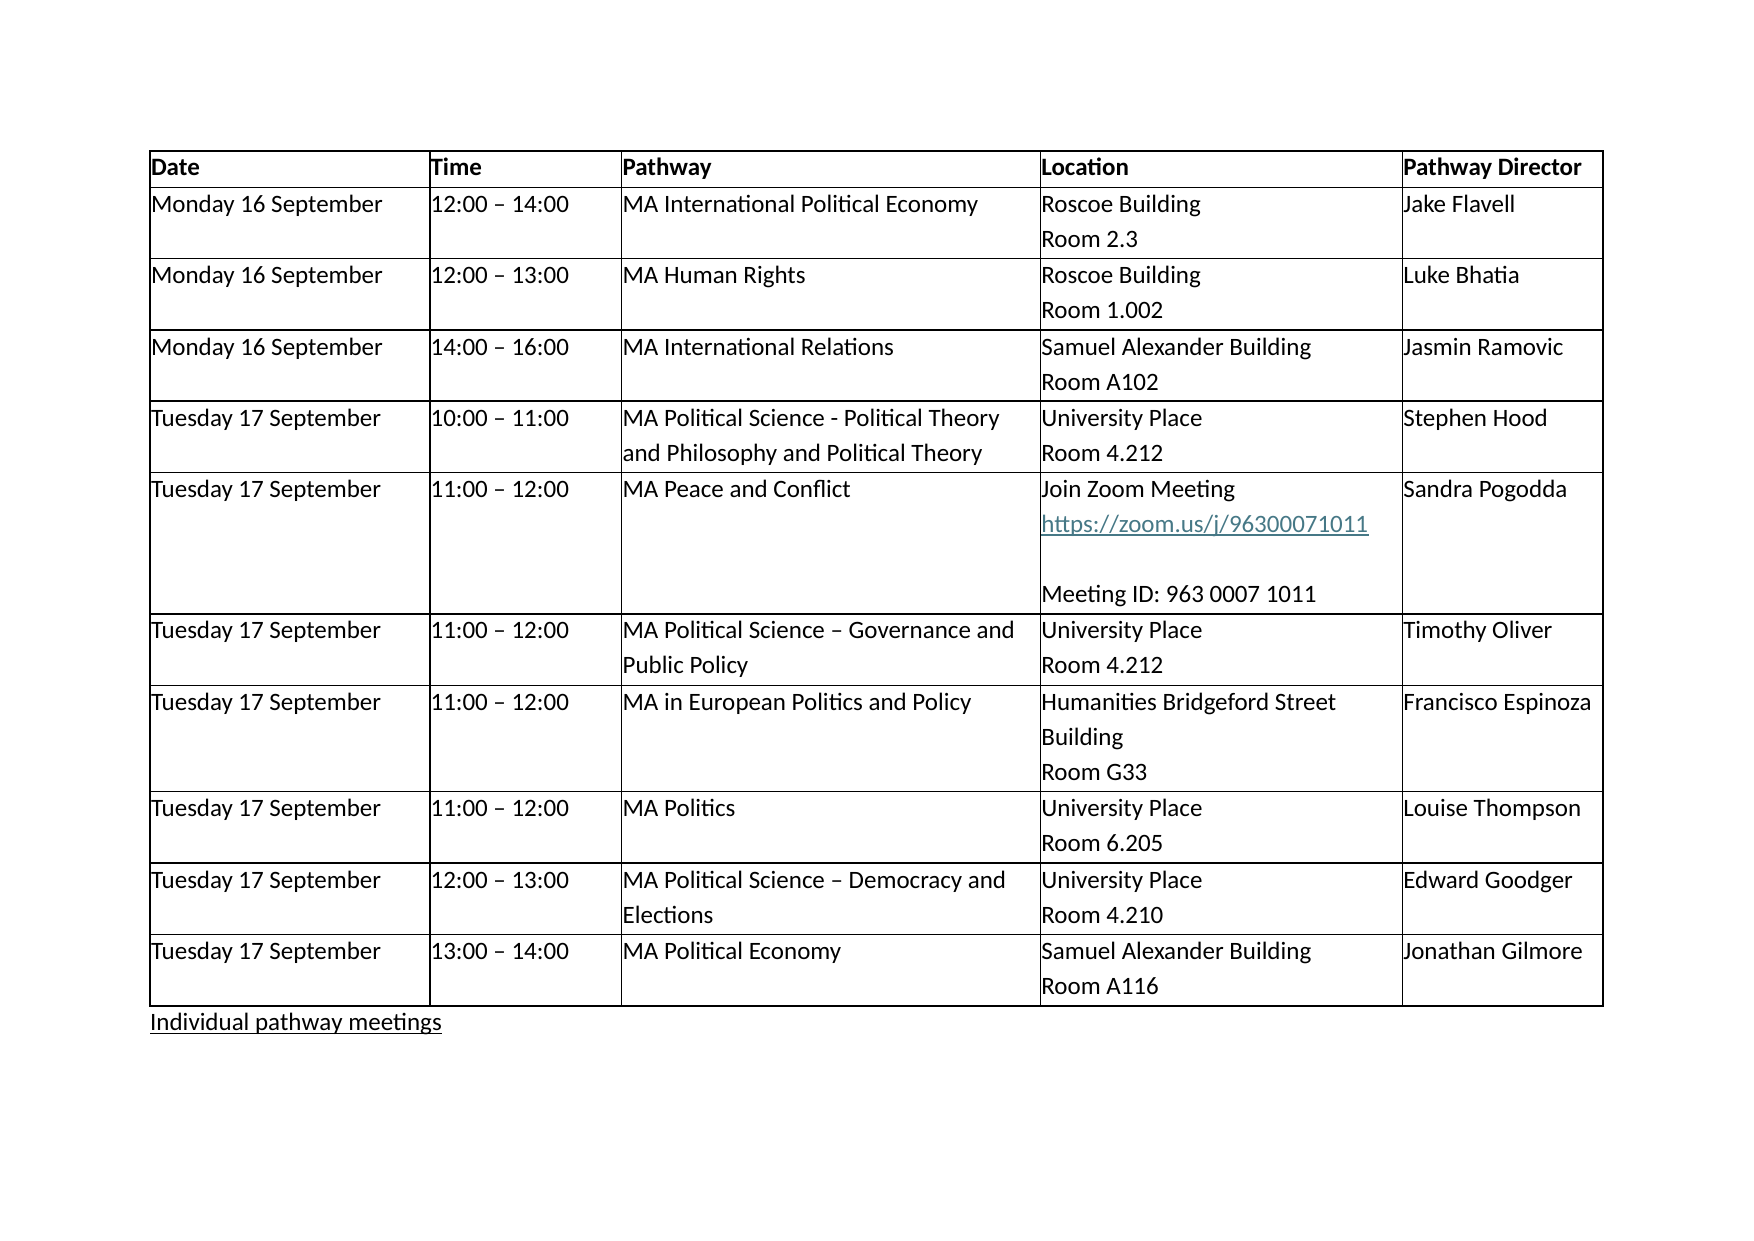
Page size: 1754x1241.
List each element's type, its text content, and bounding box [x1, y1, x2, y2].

table_cell MA Politics [622, 792, 1040, 862]
table_header Location [1041, 152, 1402, 186]
table_cell Sandra Pogodda [1403, 473, 1602, 613]
text Individual pathway meetings [150, 1007, 1604, 1037]
table_cell Tuesday 17 September [151, 935, 429, 1005]
table_cell MA Political Science - Political Theory and Philosophy and Political Theory [622, 402, 1040, 472]
table_cell Timothy Oliver [1403, 615, 1602, 684]
table_cell Monday 16 September [151, 259, 429, 329]
table_cell University Place Room 4.210 [1041, 864, 1402, 933]
table_cell Francisco Espinoza [1403, 686, 1602, 791]
table_cell Tuesday 17 September [151, 792, 429, 862]
table_cell Tuesday 17 September [151, 473, 429, 613]
table_cell MA Political Science – Democracy and Elections [622, 864, 1040, 933]
table_cell University Place Room 6.205 [1041, 792, 1402, 862]
table_cell University Place Room 4.212 [1041, 615, 1402, 684]
table_cell Samuel Alexander Building Room A102 [1041, 331, 1402, 400]
table_cell Samuel Alexander Building Room A116 [1041, 935, 1402, 1005]
table_cell 10:00 – 11:00 [431, 402, 621, 472]
table_cell Tuesday 17 September [151, 615, 429, 684]
table_cell 11:00 – 12:00 [431, 686, 621, 791]
table_cell Jonathan Gilmore [1403, 935, 1602, 1005]
table_cell MA International Relations [622, 331, 1040, 400]
table_cell Louise Thompson [1403, 792, 1602, 862]
table_cell 12:00 – 14:00 [431, 188, 621, 258]
table_cell Monday 16 September [151, 331, 429, 400]
table_cell MA Political Economy [622, 935, 1040, 1005]
table_header Pathway [622, 152, 1040, 186]
table_cell Jake Flavell [1403, 188, 1602, 258]
table_cell 11:00 – 12:00 [431, 615, 621, 684]
table_cell Edward Goodger [1403, 864, 1602, 933]
table_header Time [431, 152, 621, 186]
table_cell 11:00 – 12:00 [431, 792, 621, 862]
table_cell MA Political Science – Governance and Public Policy [622, 615, 1040, 684]
table_cell Join Zoom Meeting https://zoom.us/j/96300071011 Meeting ID: 963 0007 1011 [1041, 473, 1402, 613]
table_cell MA Peace and Conflict [622, 473, 1040, 613]
table_cell 12:00 – 13:00 [431, 259, 621, 329]
table_cell Luke Bhatia [1403, 259, 1602, 329]
table_cell Jasmin Ramovic [1403, 331, 1602, 400]
table_cell 12:00 – 13:00 [431, 864, 621, 933]
table_header Date [151, 152, 429, 186]
table_cell 14:00 – 16:00 [431, 331, 621, 400]
table_cell Roscoe Building Room 1.002 [1041, 259, 1402, 329]
table_cell Humanities Bridgeford Street Building Room G33 [1041, 686, 1402, 791]
table_cell MA in European Politics and Policy [622, 686, 1040, 791]
table_header Pathway Director [1403, 152, 1602, 186]
table_cell MA International Political Economy [622, 188, 1040, 258]
table_cell Tuesday 17 September [151, 686, 429, 791]
table_cell University Place Room 4.212 [1041, 402, 1402, 472]
table_cell Stephen Hood [1403, 402, 1602, 472]
table_cell Monday 16 September [151, 188, 429, 258]
table_cell MA Human Rights [622, 259, 1040, 329]
table_cell Tuesday 17 September [151, 402, 429, 472]
table_cell Tuesday 17 September [151, 864, 429, 933]
table_cell Roscoe Building Room 2.3 [1041, 188, 1402, 258]
table_cell 13:00 – 14:00 [431, 935, 621, 1005]
table_cell 11:00 – 12:00 [431, 473, 621, 613]
